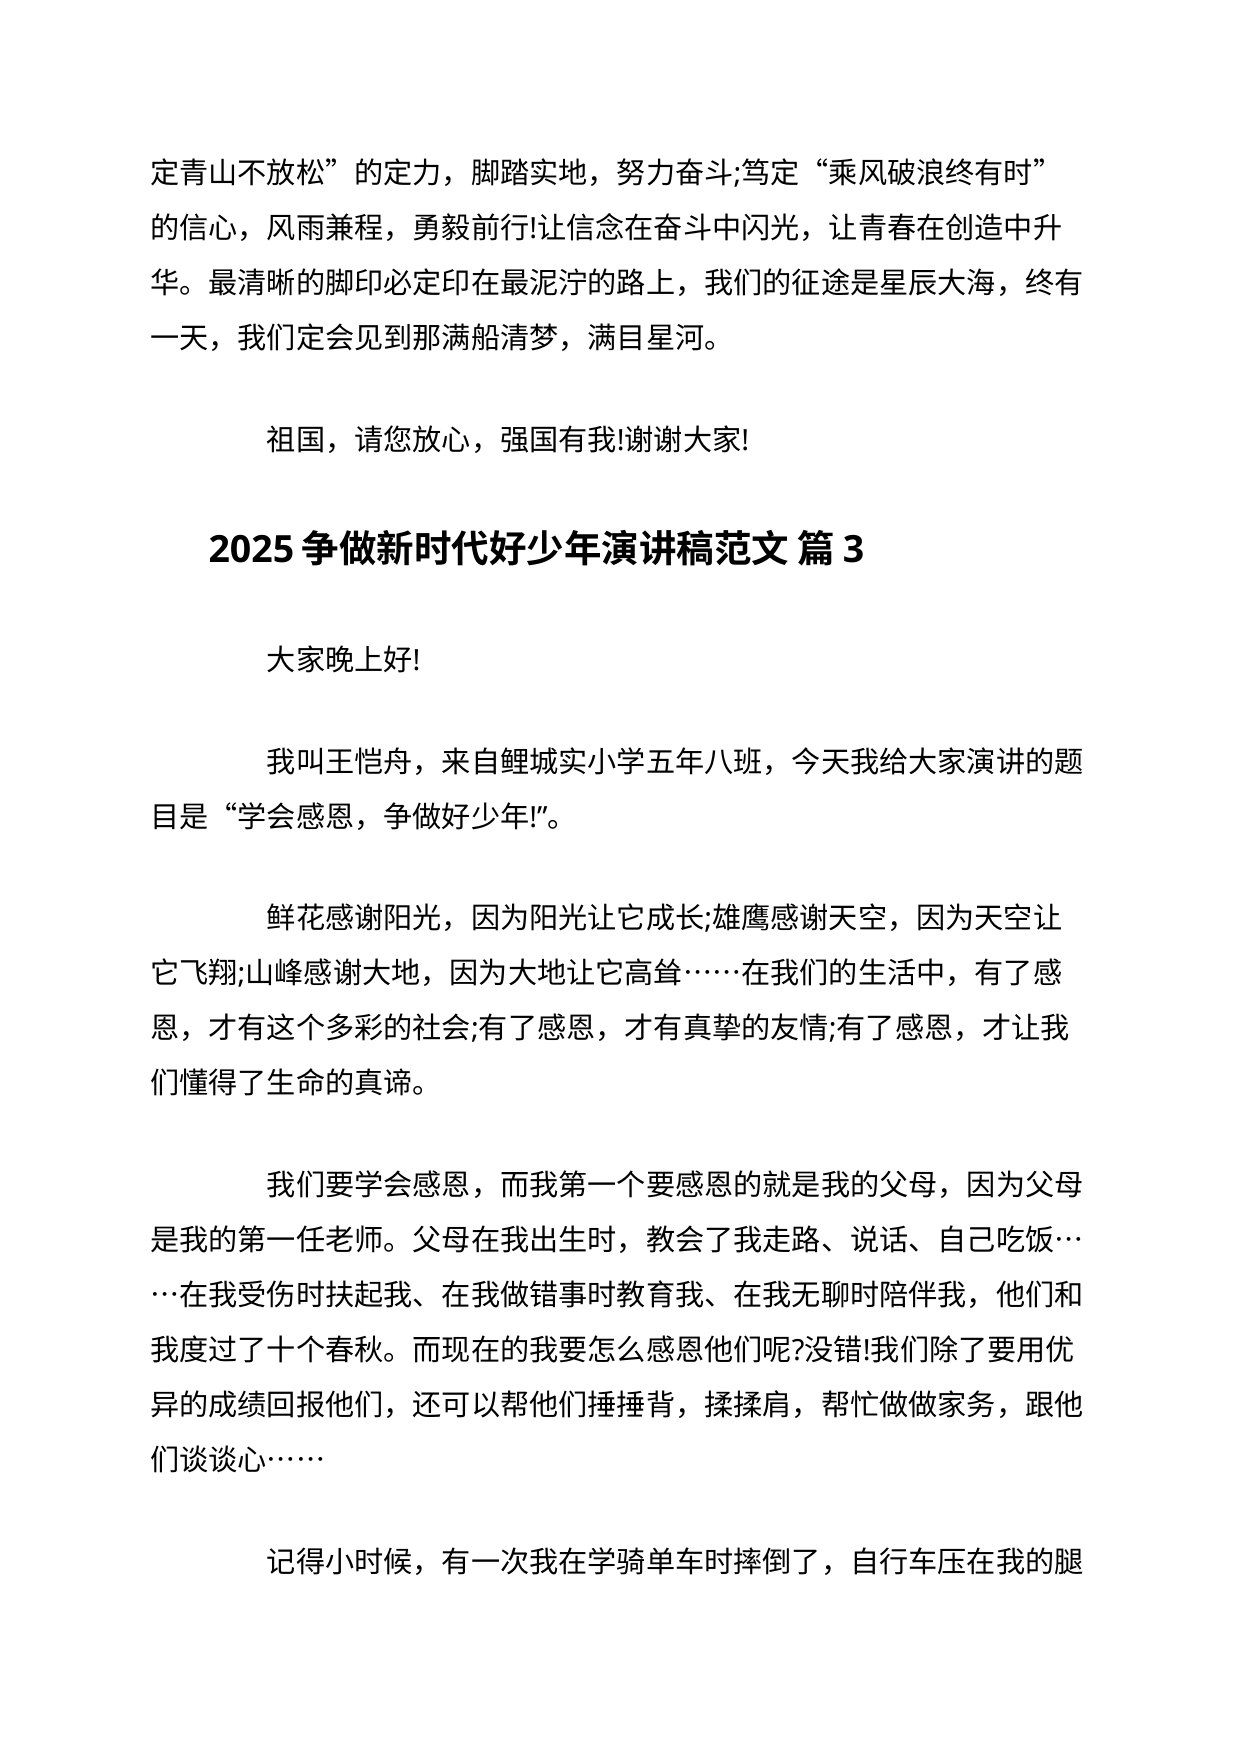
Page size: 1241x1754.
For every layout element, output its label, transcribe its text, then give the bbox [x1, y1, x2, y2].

text 我叫王恺舟，来自鲤城实小学五年八班，今天我给大家演讲的题目是“学会感恩，争做好少年!”。 [150, 738, 1090, 836]
text 大家晚上好! [150, 636, 1090, 679]
text 2025争做新时代好少年演讲稿范文 篇3 [150, 519, 1090, 573]
text 鲜花感谢阳光，因为阳光让它成长;雄鹰感谢天空，因为天空让它飞翔;山峰感谢大地，因为大地让它高耸……在我们的生活中，有了感恩，才有这个多彩的社会;有了感恩，才有真挚的友情;有了感恩，才让我们懂得了生命的真谛。 [150, 895, 1090, 1102]
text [150, 1538, 1090, 1581]
text 祖国，请您放心，强国有我!谢谢大家! [150, 417, 1090, 459]
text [150, 150, 1090, 357]
text 我们要学会感恩，而我第一个要感恩的就是我的父母，因为父母是我的第一任老师。父母在我出生时，教会了我走路、说话、自己吃饭……在我受伤时扶起我、在我做错事时教育我、在我无聊时陪伴我，他们和我度过了十个春秋。而现在的我要怎么感恩他们呢?没错!我们除了要用优异的成绩回报他们，还可以帮他们捶捶背，揉揉肩，帮忙做做家务，跟他们谈谈心…… [150, 1162, 1090, 1479]
